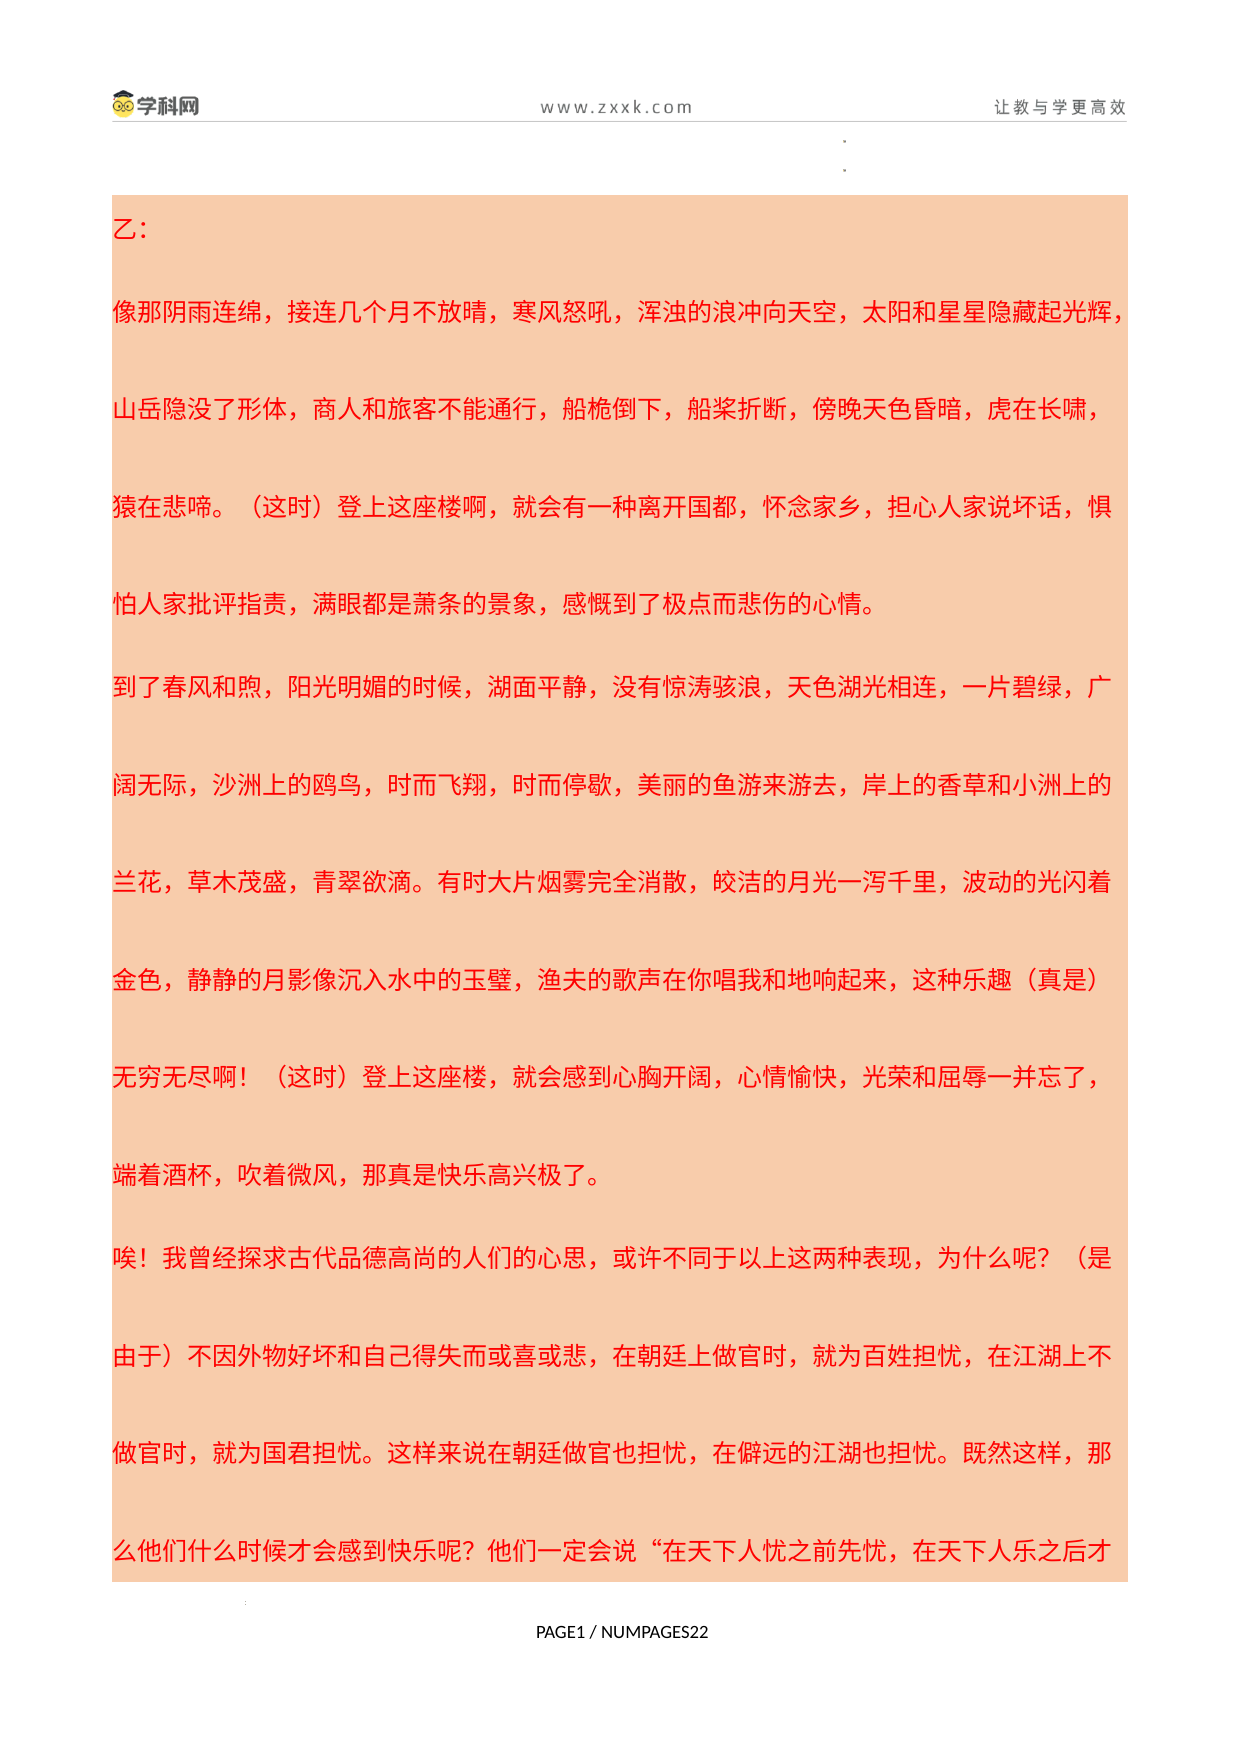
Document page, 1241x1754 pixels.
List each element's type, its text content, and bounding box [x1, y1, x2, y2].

text 到了春风和煦，阳光明媚的时候，湖面平静，没有惊涛骇浪，天色湖光相连，一片碧绿，广阔无际，沙洲上的鸥鸟，时而飞翔，时而停歇，美丽的鱼游来游去，岸上的香草和小洲上的兰花，草木茂盛，青翠欲滴。有时大片烟雾完全消散，皎洁的月光一泻千里，波动的光闪着金色，静静的月影像沉入水中的玉璧，渔夫的歌声在你唱我和地响起来，这种乐趣（真是）无穷无尽啊！（这时）登上这座楼，就会感到心胸开阔，心情愉快，光荣和屈辱一并忘了，端着酒杯，吹着微风，那真是快乐高兴极了。 [112, 653, 1128, 1206]
text 像那阴雨连绵，接连几个月不放晴，寒风怒吼，浑浊的浪冲向天空，太阳和星星隐藏起光辉，山岳隐没了形体，商人和旅客不能通行，船桅倒下，船桨折断，傍晚天色昏暗，虎在长啸，猿在悲啼。（这时）登上这座楼啊，就会有一种离开国都，怀念家乡，担心人家说坏话，惧怕人家批评指责，满眼都是萧条的景象，感慨到了极点而悲伤的心情。 [112, 278, 1128, 635]
text 乙： [112, 195, 1128, 260]
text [112, 1224, 1128, 1582]
picture [112, 90, 1128, 122]
